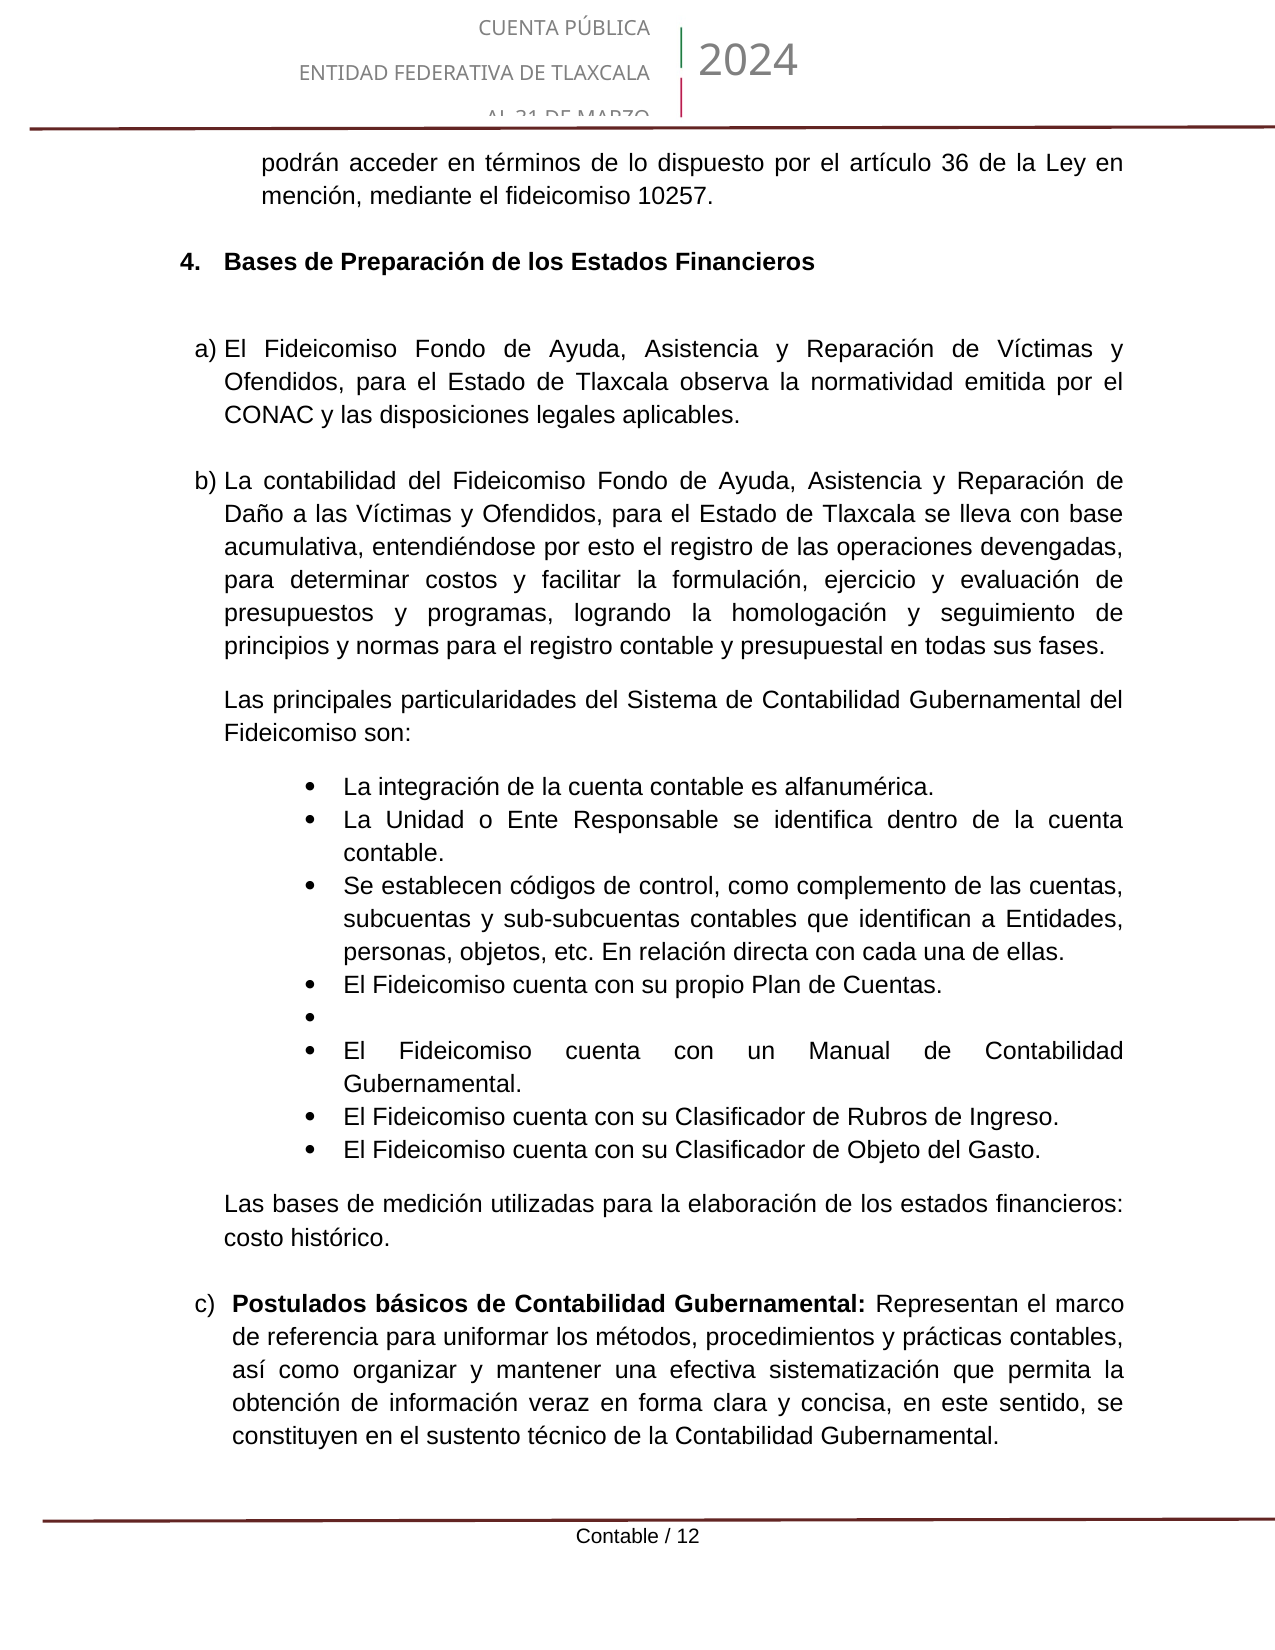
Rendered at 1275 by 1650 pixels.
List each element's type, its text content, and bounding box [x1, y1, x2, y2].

list Postulados básicos de Contabilidad Gubernamental: Representan el marco de referencia para uniformar los métodos, procedimientos y prácticas contables, así como organizar y mantener una efectiva sistematización que permita la obtención de información veraz en forma clara y concisa, en este sentido, se constituyen en el sustento técnico de la Contabilidad Gubernamental. [194, 1288, 1125, 1449]
list Bases de Preparación de los Estados Financieros [180, 247, 1125, 276]
text Las bases de medición utilizadas para la elaboración de los estados financieros: costo histórico. [224, 1189, 1125, 1251]
text Las principales particularidades del Sistema de Contabilidad Gubernamental del Fideicomiso son: [224, 685, 1125, 746]
picture [675, 15, 691, 123]
list La contabilidad del Fideicomiso Fondo de Ayuda, Asistencia y Reparación de Daño a las Víctimas y Ofendidos, para el Estado de Tlaxcala se lleva con base acumulativa, entendiéndose por esto el registro de las operaciones devengadas, para determinar costos y facilitar la formulación, ejercicio y evaluación de presupuestos y programas, logrando la homologación y seguimiento de principios y normas para el registro contable y presupuestal en todas sus fases. [194, 466, 1125, 659]
list El Fideicomiso cuenta con su propio Plan de Cuentas. [306, 970, 1125, 999]
list El Fideicomiso cuenta con un Manual de Contabilidad Gubernamental. [306, 1036, 1125, 1098]
list La integración de la cuenta contable es alfanumérica. [306, 772, 1125, 800]
list El Fideicomiso cuenta con su Clasificador de Rubros de Ingreso. [306, 1102, 1125, 1131]
list El Fideicomiso cuenta con su Clasificador de Objeto del Gasto. [306, 1136, 1125, 1164]
list El Fideicomiso Fondo de Ayuda, Asistencia y Reparación de Víctimas y Ofendidos, para el Estado de Tlaxcala observa la normatividad emitida por el CONAC y las disposiciones legales aplicables. [194, 334, 1125, 428]
list Se establecen códigos de control, como complemento de las cuentas, subcuentas y sub-subcuentas contables que identifican a Entidades, personas, objetos, etc. En relación directa con cada una de ellas. [306, 871, 1125, 966]
list La Unidad o Ente Responsable se identifica dentro de la cuenta contable. [306, 805, 1125, 867]
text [261, 148, 1125, 209]
